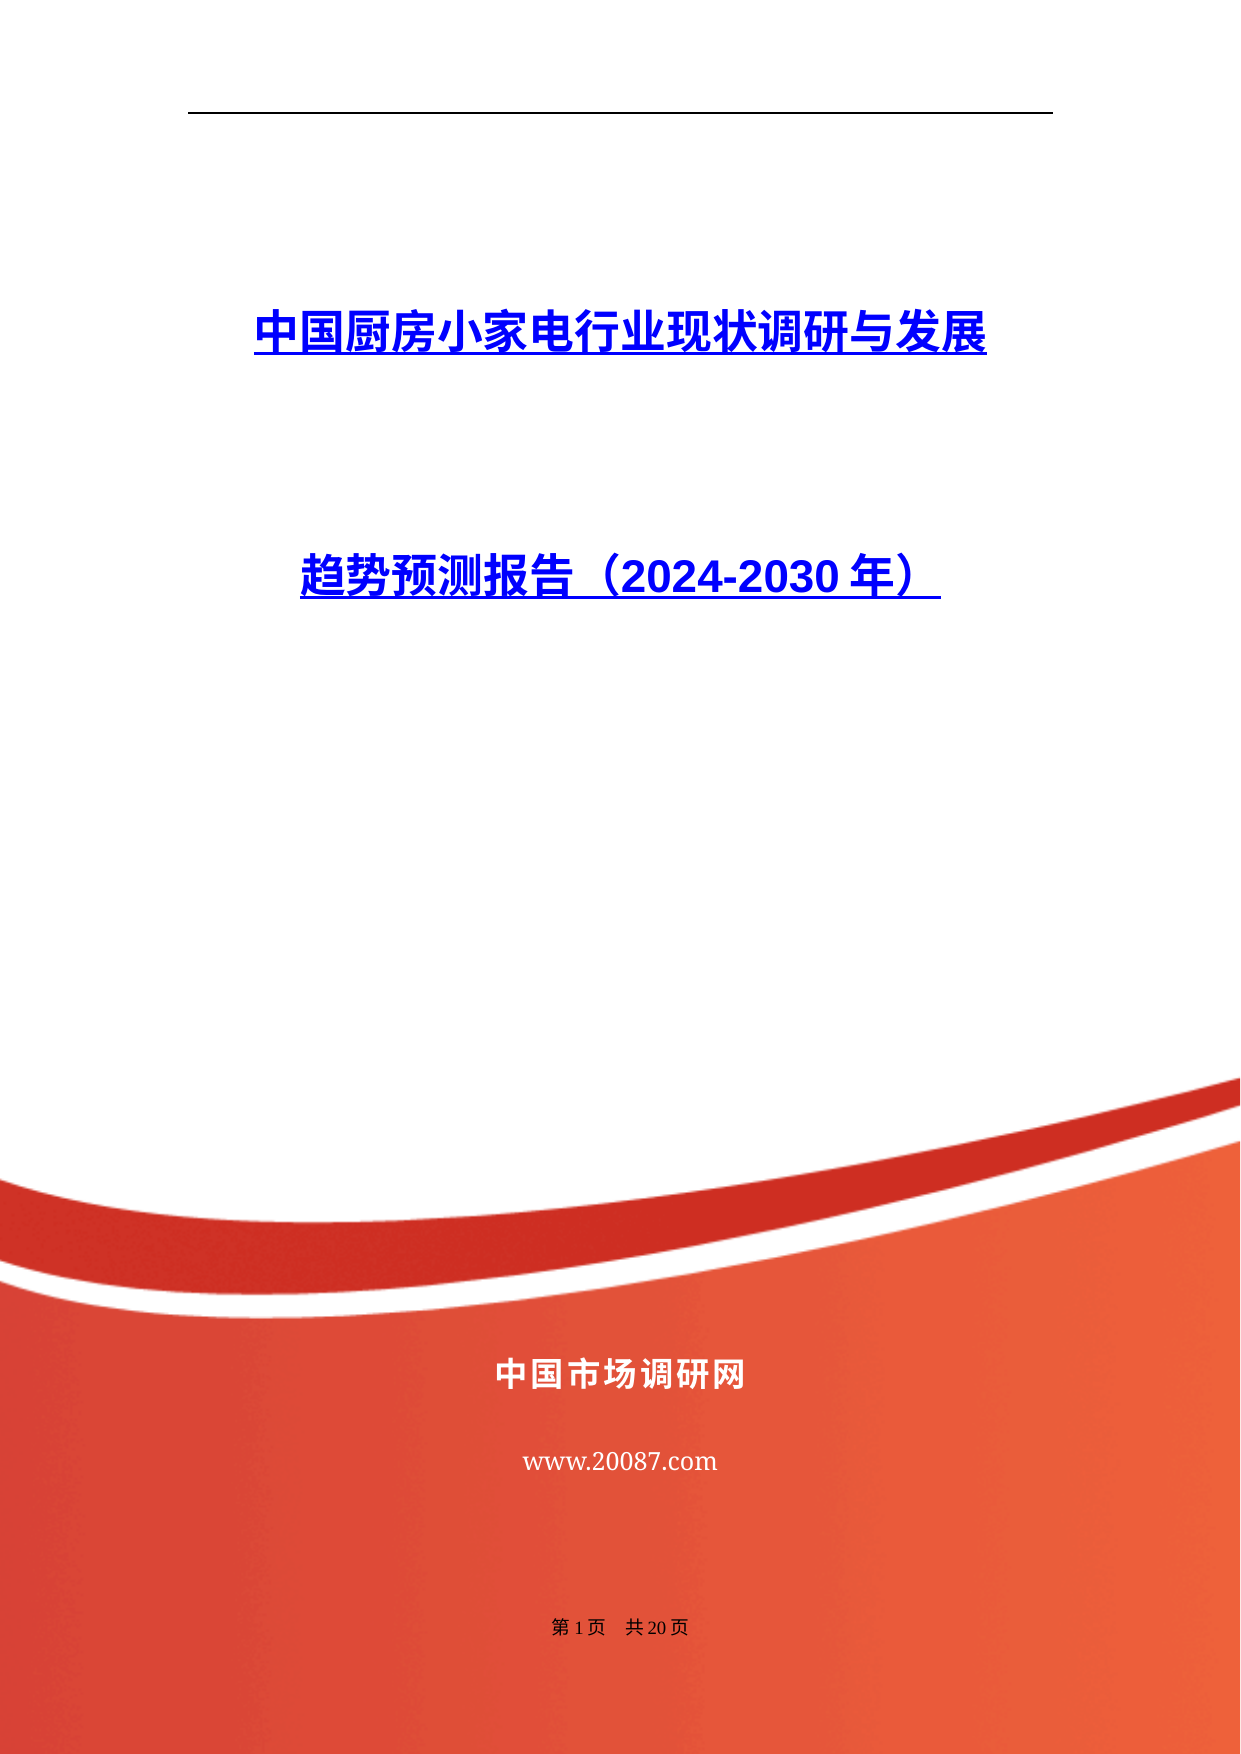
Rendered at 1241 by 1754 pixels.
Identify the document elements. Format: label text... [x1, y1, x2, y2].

table_header 中国厨房小家电行业现状调研与发展趋势预测报告（2024-2030年） [188, 207, 1053, 773]
text www.20087.com [187, 1428, 1053, 1493]
picture [0, 1006, 1241, 1754]
subtitle 中国市场调研网 [187, 1339, 1053, 1404]
